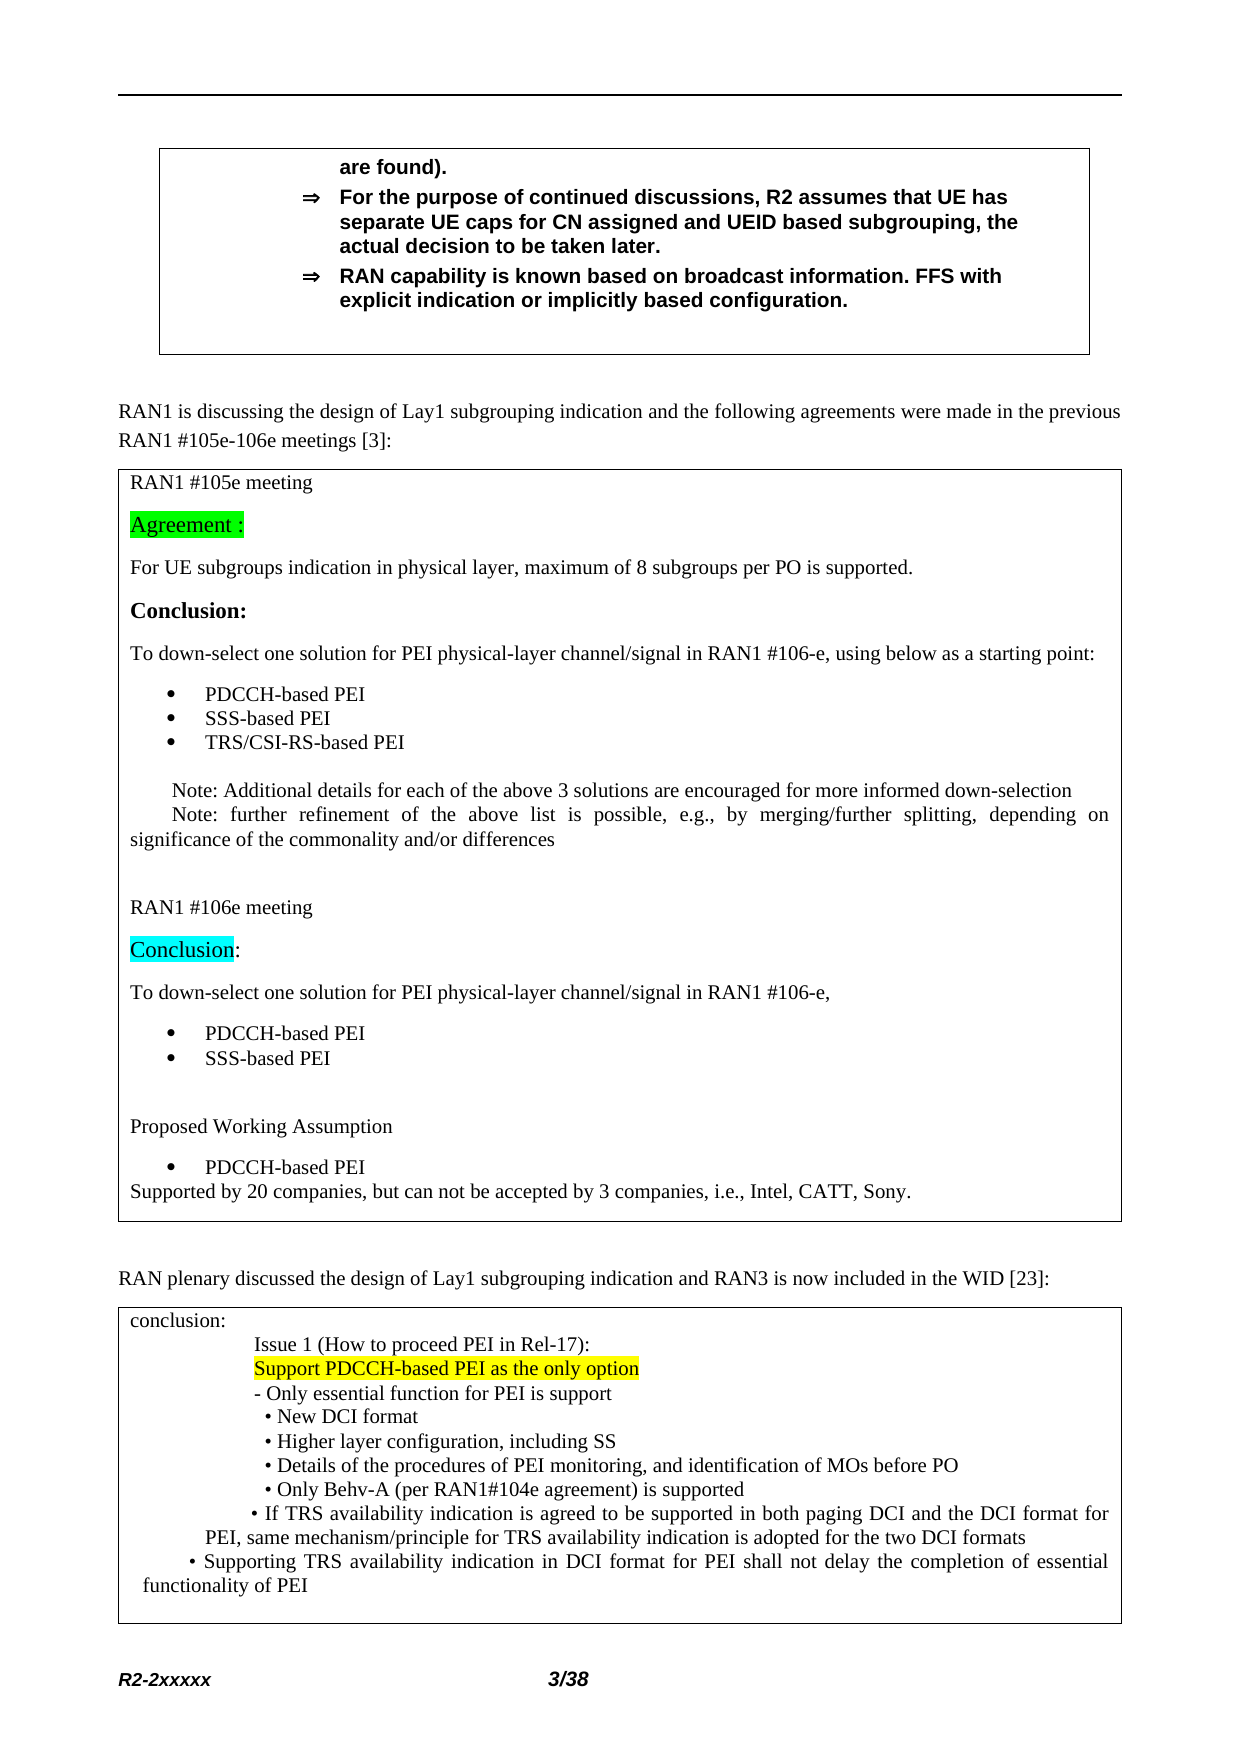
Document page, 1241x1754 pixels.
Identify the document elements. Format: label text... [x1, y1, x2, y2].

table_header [160, 149, 1089, 353]
text RAN plenary discussed the design of Lay1 subgrouping indication and RAN3 is now included in the WID [23]: [118, 1266, 1122, 1290]
table_header RAN1 #105e meeting Agreement : For UE subgroups indication in physical layer, maximum of 8 subgroups per PO is supported. Conclusion: To down-select one solution for PEI physical-layer channel/signal in RAN1 #106-e, using below as a starting point: PDCCH-based PEI SSS-based PEI TRS/CSI-RS-based PEI Note: Additional details for each of the above 3 solutions are encouraged for more informed down-selection Note: further refinement of the above list is possible, e.g., by merging/further splitting, depending on significance of the commonality and/or differences RAN1 #106e meeting Conclusion: To down-select one solution for PEI physical-layer channel/signal in RAN1 #106-e, PDCCH-based PEI SSS-based PEI Proposed Working Assumption PDCCH-based PEI Supported by 20 companies, but can not be accepted by 3 companies, i.e., Intel, CATT, Sony. [119, 470, 1121, 1221]
text RAN1 is discussing the design of Lay1 subgrouping indication and the following agreements were made in the previous RAN1 #105e-106e meetings [3]: [118, 399, 1122, 452]
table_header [119, 1308, 1121, 1623]
